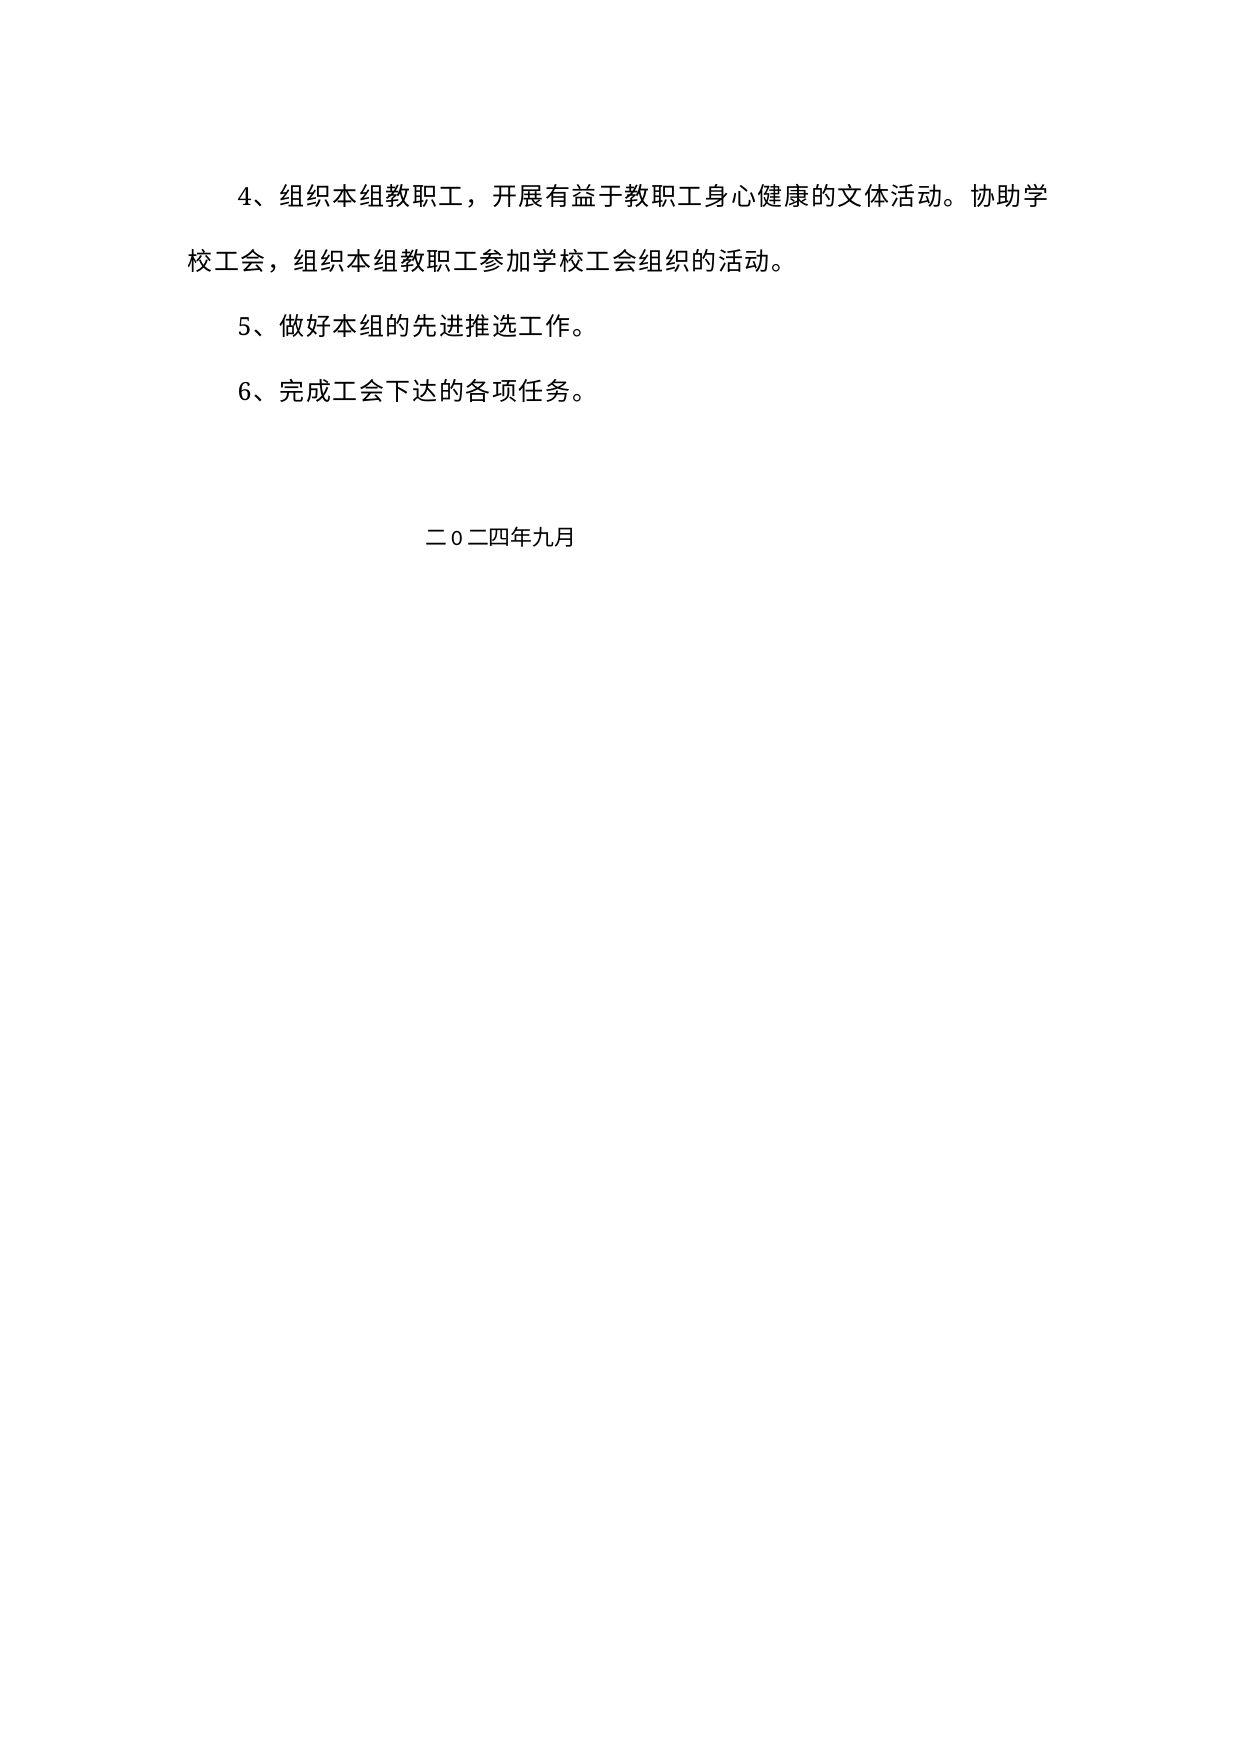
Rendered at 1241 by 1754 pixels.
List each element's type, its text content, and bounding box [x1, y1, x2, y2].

text 二0二四年九月 [187, 519, 1053, 552]
text 4、组织本组教职工，开展有益于教职工身心健康的文体活动。协助学校工会，组织本组教职工参加学校工会组织的活动。 [187, 162, 1053, 292]
text 6、完成工会下达的各项任务。 [187, 357, 1053, 422]
text 5、做好本组的先进推选工作。 [187, 292, 1053, 357]
